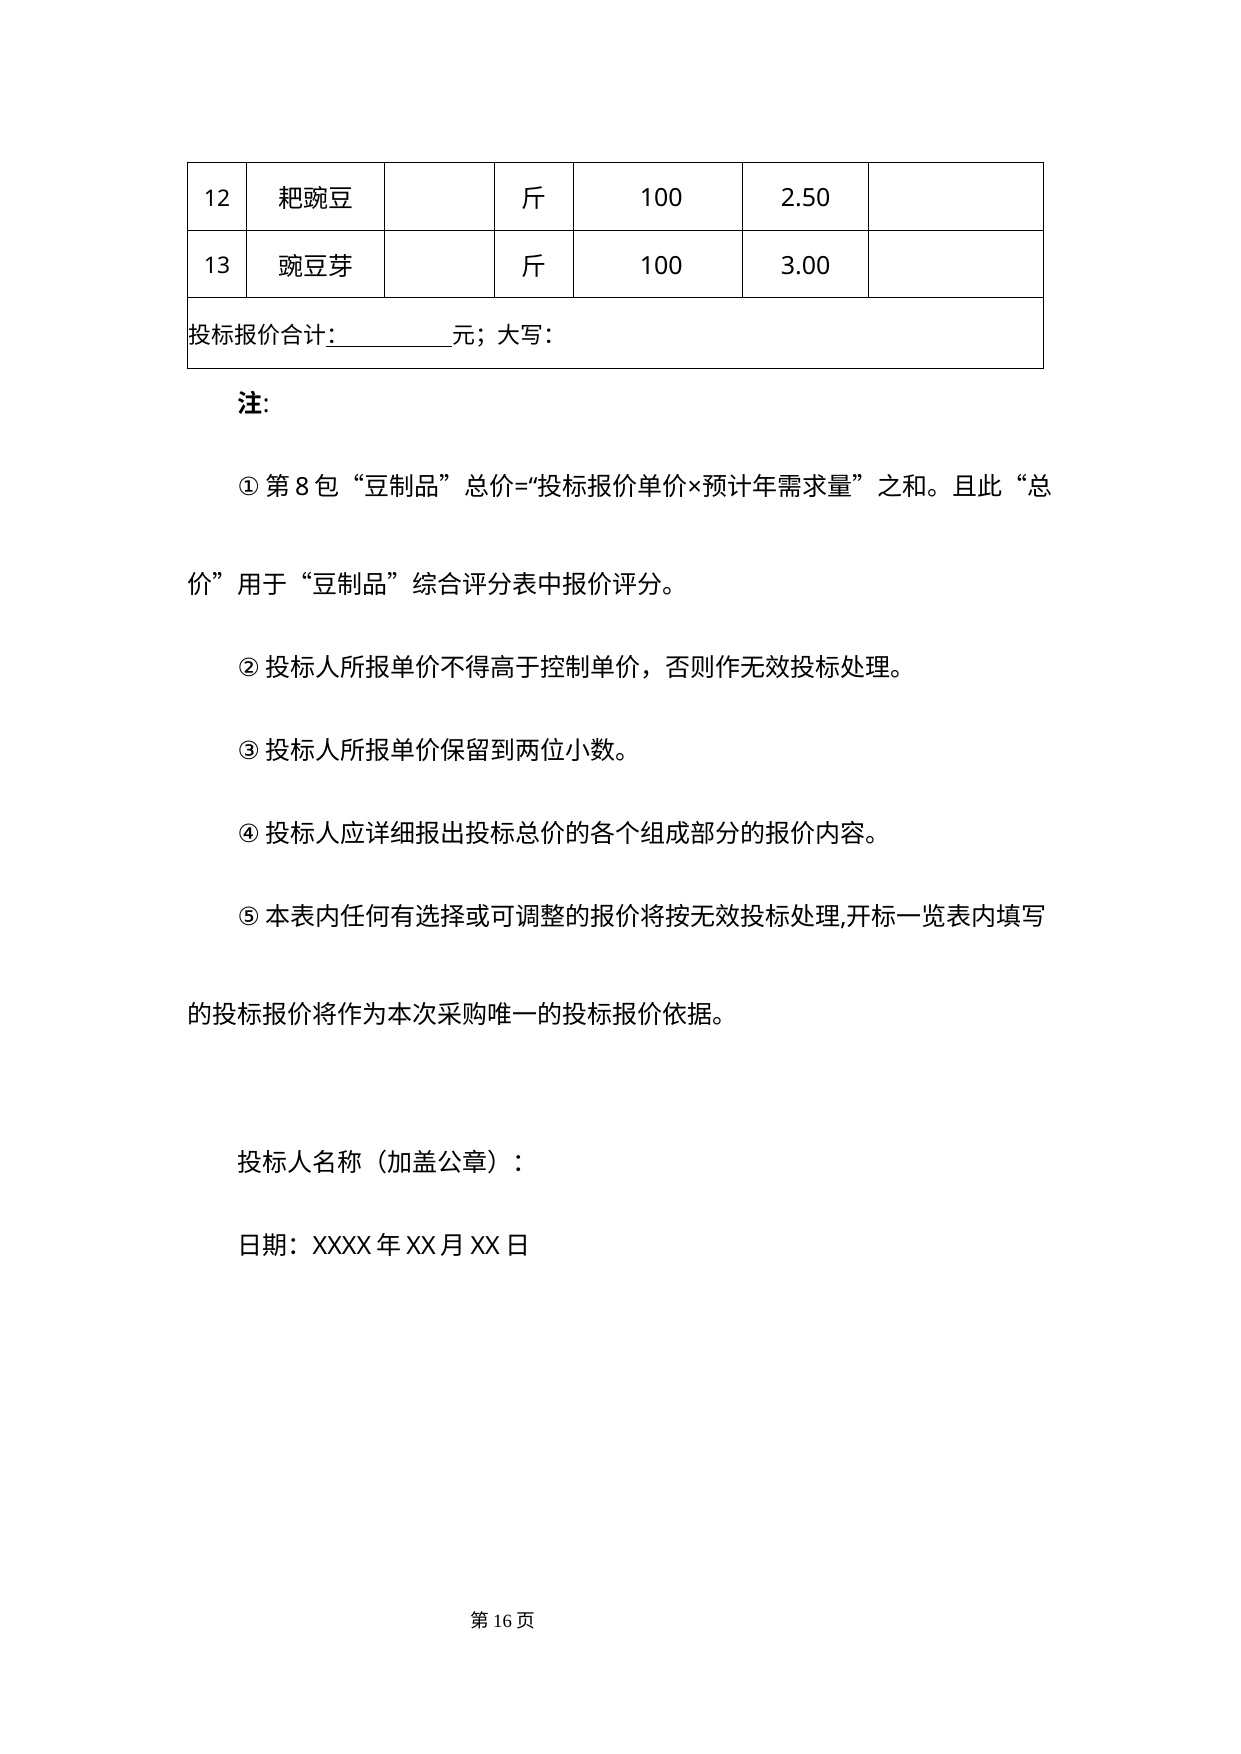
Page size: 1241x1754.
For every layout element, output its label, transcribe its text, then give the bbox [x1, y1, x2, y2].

table_cell [385, 163, 494, 229]
table_cell 耙豌豆 [247, 163, 384, 229]
text 投标人名称（加盖公章）： [187, 1128, 1053, 1193]
text ②投标人所报单价不得高于控制单价，否则作无效投标处理。 [187, 633, 1053, 698]
table_cell [869, 231, 1043, 297]
text ①第8包“豆制品”总价=“投标报价单价×预计年需求量”之和。且此“总价”用于“豆制品”综合评分表中报价评分。 [187, 452, 1053, 615]
text 日期：XXXX年XX月XX日 [187, 1211, 1053, 1276]
table_cell 斤 [495, 163, 573, 229]
text ⑤本表内任何有选择或可调整的报价将按无效投标处理,开标一览表内填写的投标报价将作为本次采购唯一的投标报价依据。 [187, 882, 1053, 1045]
table_cell 12 [188, 163, 246, 229]
table_cell 3.00 [743, 231, 868, 297]
table_cell 豌豆芽 [247, 231, 384, 297]
table_cell 投标报价合计： 元；大写： [188, 298, 1043, 368]
table_cell 斤 [495, 231, 573, 297]
text 注: [187, 369, 1053, 434]
table_cell [869, 163, 1043, 229]
table_cell 100 [574, 231, 742, 297]
table_cell [385, 231, 494, 297]
table_cell 100 [574, 163, 742, 229]
text ④投标人应详细报出投标总价的各个组成部分的报价内容。 [187, 799, 1053, 864]
table_cell 2.50 [743, 163, 868, 229]
text ③投标人所报单价保留到两位小数。 [187, 716, 1053, 781]
table_cell 13 [188, 231, 246, 297]
